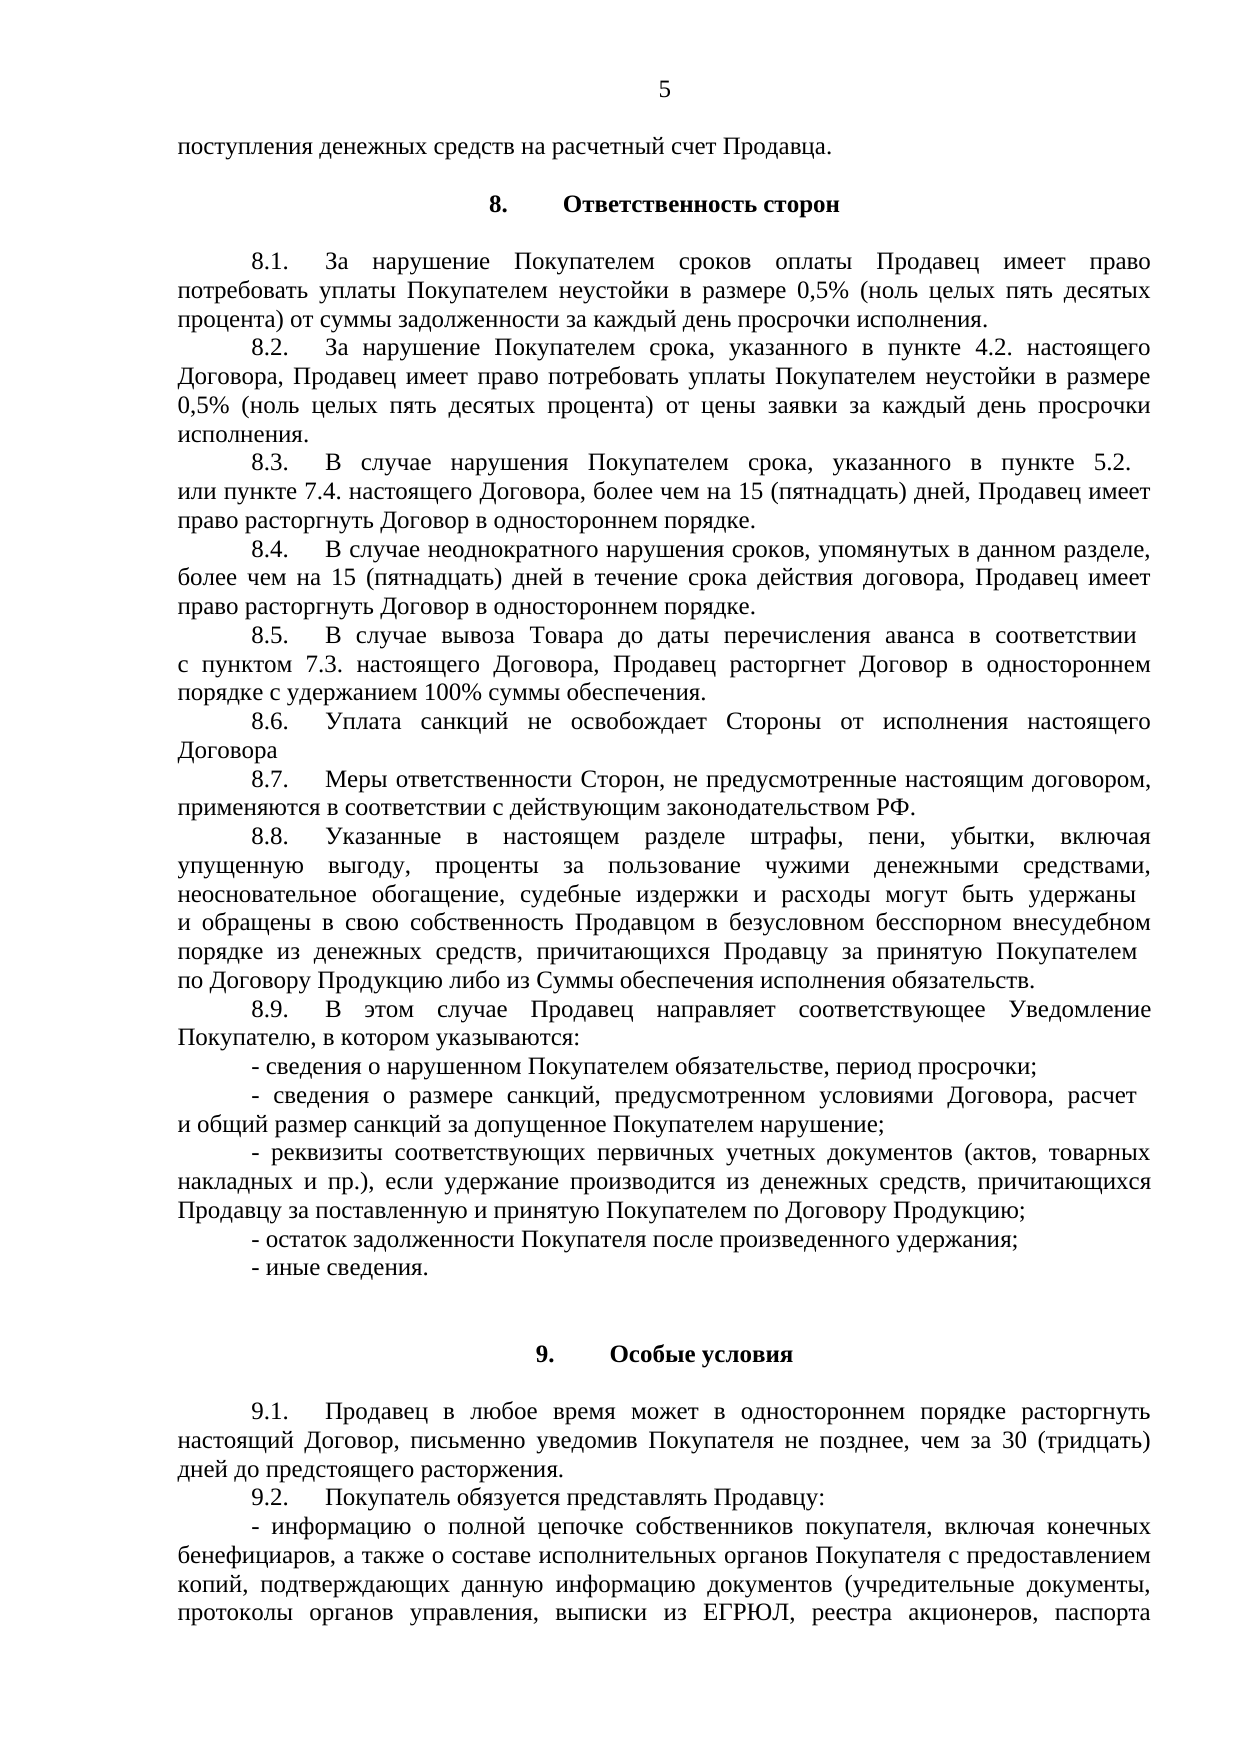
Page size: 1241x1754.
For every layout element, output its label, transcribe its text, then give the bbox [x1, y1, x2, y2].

list Уплата санкций не освобождает Стороны от исполнения настоящего Договора [177, 706, 1152, 764]
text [177, 1511, 1152, 1626]
list Ответственность сторон [177, 189, 1152, 217]
list За нарушение Покупателем срока, указанного в пункте 4.2. настоящего Договора, Продавец имеет право потребовать уплаты Покупателем неустойки в размере 0,5% (ноль целых пять десятых процента) от цены заявки за каждый день просрочки исполнения. [177, 332, 1152, 447]
list В случае нарушения Покупателем срока, указанного в пункте 5.2. или пункте 7.4. настоящего Договора, более чем на 15 (пятнадцать) дней, Продавец имеет право расторгнуть Договор в одностороннем порядке. [177, 447, 1152, 534]
list Продавец в любое время может в одностороннем порядке расторгнуть настоящий Договор, письменно уведомив Покупателя не позднее, чем за 30 (тридцать) дней до предстоящего расторжения. [177, 1396, 1152, 1482]
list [177, 131, 1152, 160]
list Особые условия [177, 1339, 1152, 1367]
text - сведения о нарушенном Покупателем обязательстве, период просрочки; [177, 1051, 1152, 1080]
text - иные сведения. [177, 1252, 1152, 1281]
text - сведения о размере санкций, предусмотренном условиями Договора, расчет и общий размер санкций за допущенное Покупателем нарушение; [177, 1080, 1152, 1137]
list За нарушение Покупателем сроков оплаты Продавец имеет право потребовать уплаты Покупателем неустойки в размере 0,5% (ноль целых пять десятых процента) от суммы задолженности за каждый день просрочки исполнения. [177, 246, 1152, 332]
text - остаток задолженности Покупателя после произведенного удержания; [177, 1224, 1152, 1252]
list Указанные в настоящем разделе штрафы, пени, убытки, включая упущенную выгоду, проценты за пользование чужими денежными средствами, неосновательное обогащение, судебные издержки и расходы могут быть удержаны и обращены в свою собственность Продавцом в безусловном бесспорном внесудебном порядке из денежных средств, причитающихся Продавцу за принятую Покупателем по Договору Продукцию либо из Суммы обеспечения исполнения обязательств. [177, 821, 1152, 994]
list В этом случае Продавец направляет соответствующее Уведомление Покупателю, в котором указываются: [177, 994, 1152, 1051]
list В случае вывоза Товара до даты перечисления аванса в соответствии с пунктом 7.3. настоящего Договора, Продавец расторгнет Договор в одностороннем порядке с удержанием 100% суммы обеспечения. [177, 620, 1152, 706]
list Покупатель обязуется представлять Продавцу: [177, 1482, 1152, 1511]
text - реквизиты соответствующих первичных учетных документов (актов, товарных накладных и пр.), если удержание производится из денежных средств, причитающихся Продавцу за поставленную и принятую Покупателем по Договору Продукцию; [177, 1137, 1152, 1224]
list В случае неоднократного нарушения сроков, упомянутых в данном разделе, более чем на 15 (пятнадцать) дней в течение срока действия договора, Продавец имеет право расторгнуть Договор в одностороннем порядке. [177, 534, 1152, 620]
list Меры ответственности Сторон, не предусмотренные настоящим договором, применяются в соответствии с действующим законодательством РФ. [177, 764, 1152, 821]
